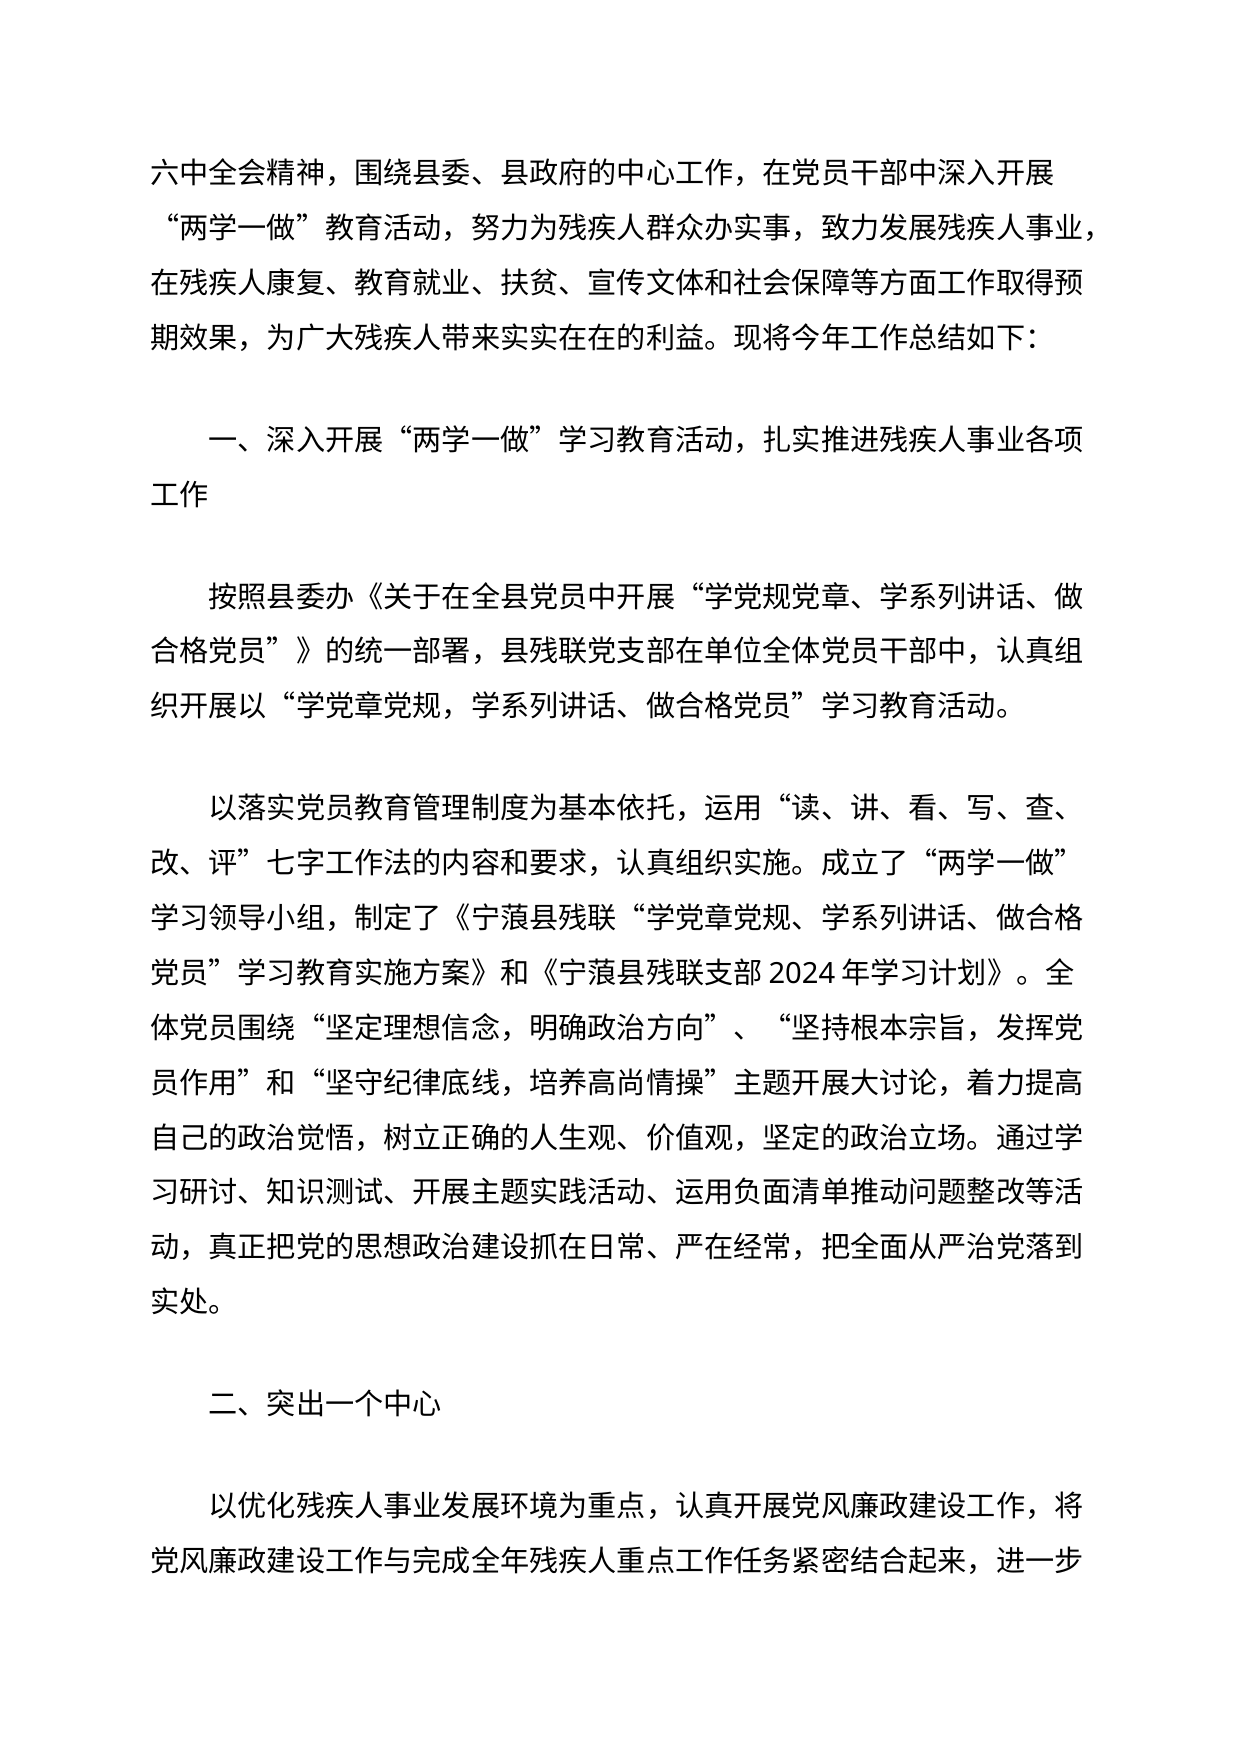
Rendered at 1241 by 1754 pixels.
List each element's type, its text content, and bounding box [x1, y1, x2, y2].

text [150, 1482, 1090, 1579]
text 按照县委办《关于在全县党员中开展“学党规党章、学系列讲话、做合格党员”》的统一部署，县残联党支部在单位全体党员干部中，认真组织开展以“学党章党规，学系列讲话、做合格党员”学习教育活动。 [150, 573, 1090, 725]
text 二、突出一个中心 [150, 1381, 1090, 1423]
text 以落实党员教育管理制度为基本依托，运用“读、讲、看、写、查、改、评”七字工作法的内容和要求，认真组织实施。成立了“两学一做”学习领导小组，制定了《宁蒗县残联“学党章党规、学系列讲话、做合格党员”学习教育实施方案》和《宁蒗县残联支部2024年学习计划》。全体党员围绕“坚定理想信念，明确政治方向”、“坚持根本宗旨，发挥党员作用”和“坚守纪律底线，培养高尚情操”主题开展大讨论，着力提高自己的政治觉悟，树立正确的人生观、价值观，坚定的政治立场。通过学习研讨、知识测试、开展主题实践活动、运用负面清单推动问题整改等活动，真正把党的思想政治建设抓在日常、严在经常，把全面从严治党落到实处。 [150, 785, 1090, 1321]
text 一、深入开展“两学一做”学习教育活动，扎实推进残疾人事业各项工作 [150, 416, 1090, 514]
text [150, 150, 1090, 357]
